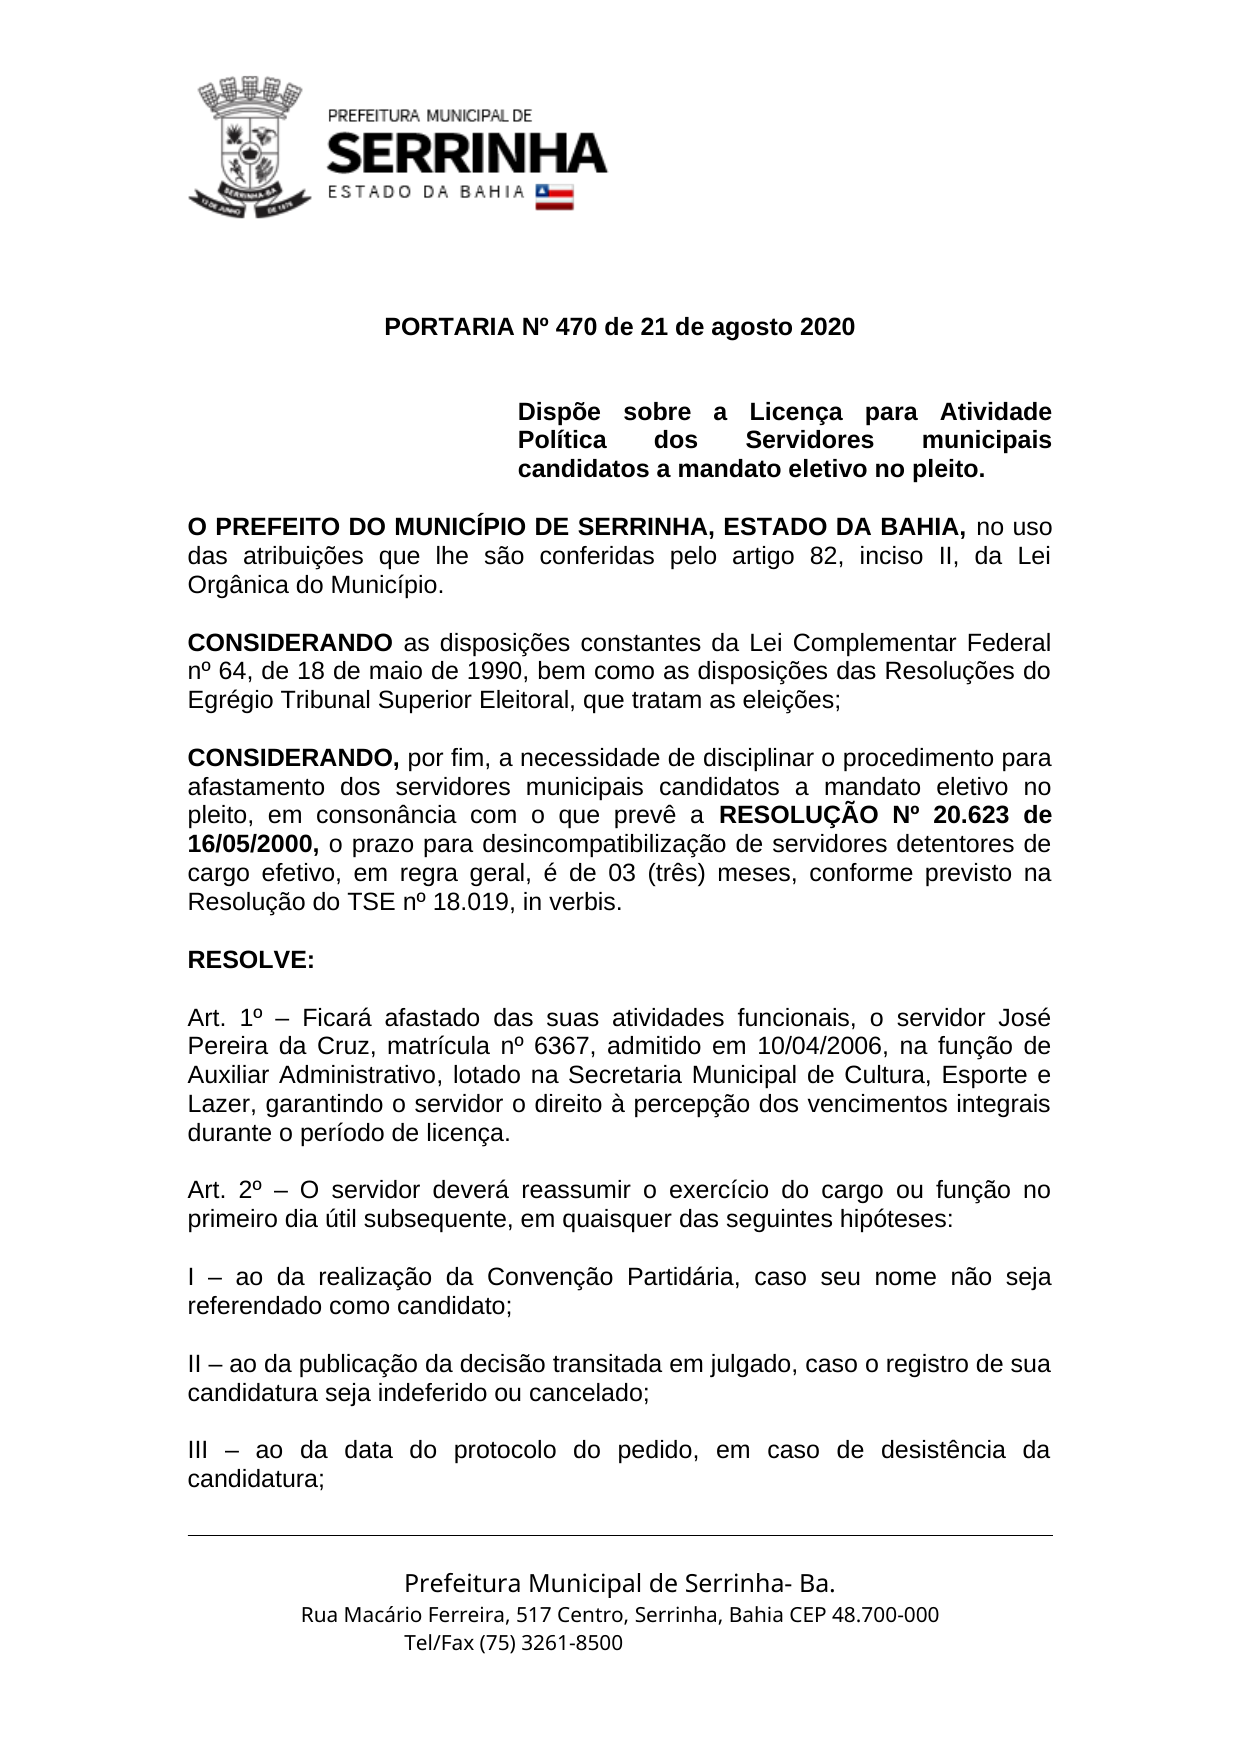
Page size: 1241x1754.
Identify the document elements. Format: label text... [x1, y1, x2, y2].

text RESOLVE: [187, 944, 1053, 973]
text CONSIDERANDO, por fim, a necessidade de disciplinar o procedimento para afastamento dos servidores municipais candidatos a mandato eletivo no pleito, em consonância com o que prevê a RESOLUÇÃO Nº 20.623 de 16/05/2000, o prazo para desincompatibilização de servidores detentores de cargo efetivo, em regra geral, é de 03 (três) meses, conforme previsto na Resolução do TSE nº 18.019, in verbis. [187, 743, 1053, 915]
text Dispõe sobre a Licença para Atividade Política dos Servidores municipais candidatos a mandato eletivo no pleito. [518, 397, 1053, 483]
text I – ao da realização da Convenção Partidária, caso seu nome não seja referendado como candidato; [187, 1262, 1053, 1319]
text III – ao da data do protocolo do pedido, em caso de desistência da candidatura; [187, 1435, 1053, 1493]
text II – ao da publicação da decisão transitada em julgado, caso o registro de sua candidatura seja indeferido ou cancelado; [187, 1349, 1053, 1406]
text CONSIDERANDO as disposições constantes da Lei Complementar Federal nº 64, de 18 de maio de 1990, bem como as disposições das Resoluções do Egrégio Tribunal Superior Eleitoral, que tratam as eleições; [187, 627, 1053, 714]
text Art. 2º – O servidor deverá reassumir o exercício do cargo ou função no primeiro dia útil subsequente, em quaisquer das seguintes hipóteses: [187, 1175, 1053, 1233]
picture [187, 73, 609, 222]
text O PREFEITO DO MUNICÍPIO DE SERRINHA, ESTADO DA BAHIA, no uso das atribuições que lhe são conferidas pelo artigo 82, inciso II, da Lei Orgânica do Município. [187, 512, 1053, 598]
text Art. 1º – Ficará afastado das suas atividades funcionais, o servidor José Pereira da Cruz, matrícula nº 6367, admitido em 10/04/2006, na função de Auxiliar Administrativo, lotado na Secretaria Municipal de Cultura, Esporte e Lazer, garantindo o servidor o direito à percepção dos vencimentos integrais durante o período de licença. [187, 1002, 1053, 1146]
text PORTARIA Nº 470 de 21 de agosto 2020 [187, 312, 1053, 341]
